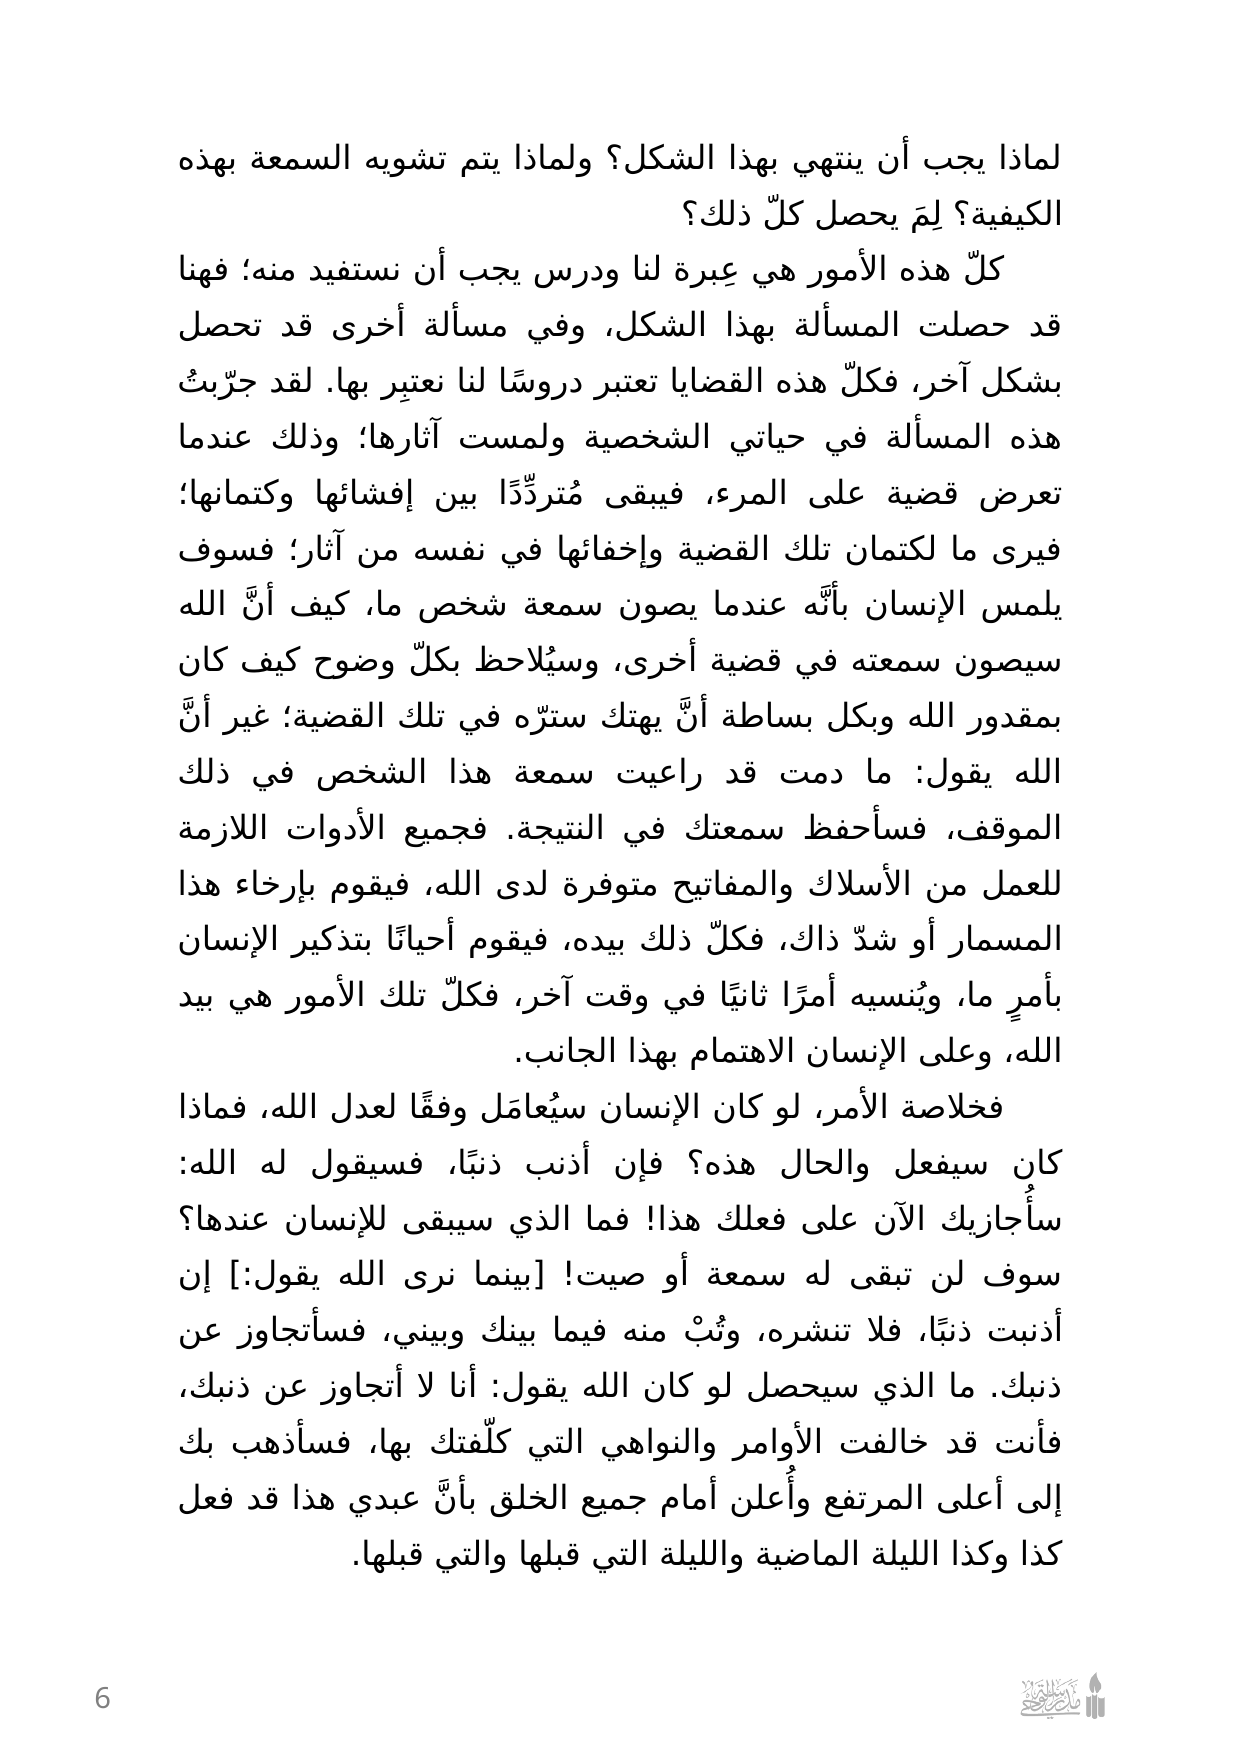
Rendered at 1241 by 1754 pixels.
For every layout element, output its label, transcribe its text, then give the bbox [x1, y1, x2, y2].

picture [1020, 1672, 1105, 1719]
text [177, 136, 1063, 247]
text كلّ هذه الأمور هي عِبرة لنا ودرس يجب أن نستفيد منه؛ فهنا قد حصلت المسألة بهذا الشكل، وفي مسألة أخرى قد تحصل بشكل آخر، فكلّ هذه القضايا تعتبر دروسًا لنا نعتبِر بها. لقد جرّبتُ هذه المسألة في حياتي الشخصية ولمست آثارها؛ وذلك عندما تعرض قضية على المرء، فيبقى مُتردِّدًا بين إفشائها وكتمانها؛ فيرى ما لكتمان تلك القضية وإخفائها في نفسه من آثار؛ فسوف يلمس الإنسان بأنَّه عندما يصون سمعة شخص ما، كيف أنَّ الله سيصون سمعته في قضية أخرى، وسيُلاحظ بكلّ وضوح كيف كان بمقدور الله وبكل بساطة أنَّ يهتك سترّه في تلك القضية؛ غير أنَّ الله يقول: ما دمت قد راعيت سمعة هذا الشخص في ذلك الموقف، فسأحفظ سمعتك في النتيجة. فجميع الأدوات اللازمة للعمل من الأسلاك والمفاتيح متوفرة لدى الله، فيقوم بإرخاء هذا المسمار أو شدّ ذاك، فكلّ ذلك بيده، فيقوم أحيانًا بتذكير الإنسان بأمرٍ ما، ويُنسيه أمرًا ثانيًا في وقت آخر، فكلّ تلك الأمور هي بيد الله، وعلى الإنسان الاهتمام بهذا الجانب. [177, 247, 1063, 1085]
text فخلاصة الأمر، لو كان الإنسان سيُعامَل وفقًا لعدل الله، فماذا كان سيفعل والحال هذه؟ فإن أذنب ذنبًا، فسيقول له الله: سأُجازيك الآن على فعلك هذا! فما الذي سيبقى للإنسان عندها؟ سوف لن تبقى له سمعة أو صيت! [بينما نرى الله يقول:] إن أذنبت ذنبًا، فلا تنشره، وتُبْ منه فيما بينك وبيني، فسأتجاوز عن ذنبك. ما الذي سيحصل لو كان الله يقول: أنا لا أتجاوز عن ذنبك، فأنت قد خالفت الأوامر والنواهي التي كلّفتك بها، فسأذهب بك إلى أعلى المرتفع وأُعلن أمام جميع الخلق بأنَّ عبدي هذا قد فعل كذا وكذا الليلة الماضية والليلة التي قبلها والتي قبلها. [177, 1085, 1063, 1587]
